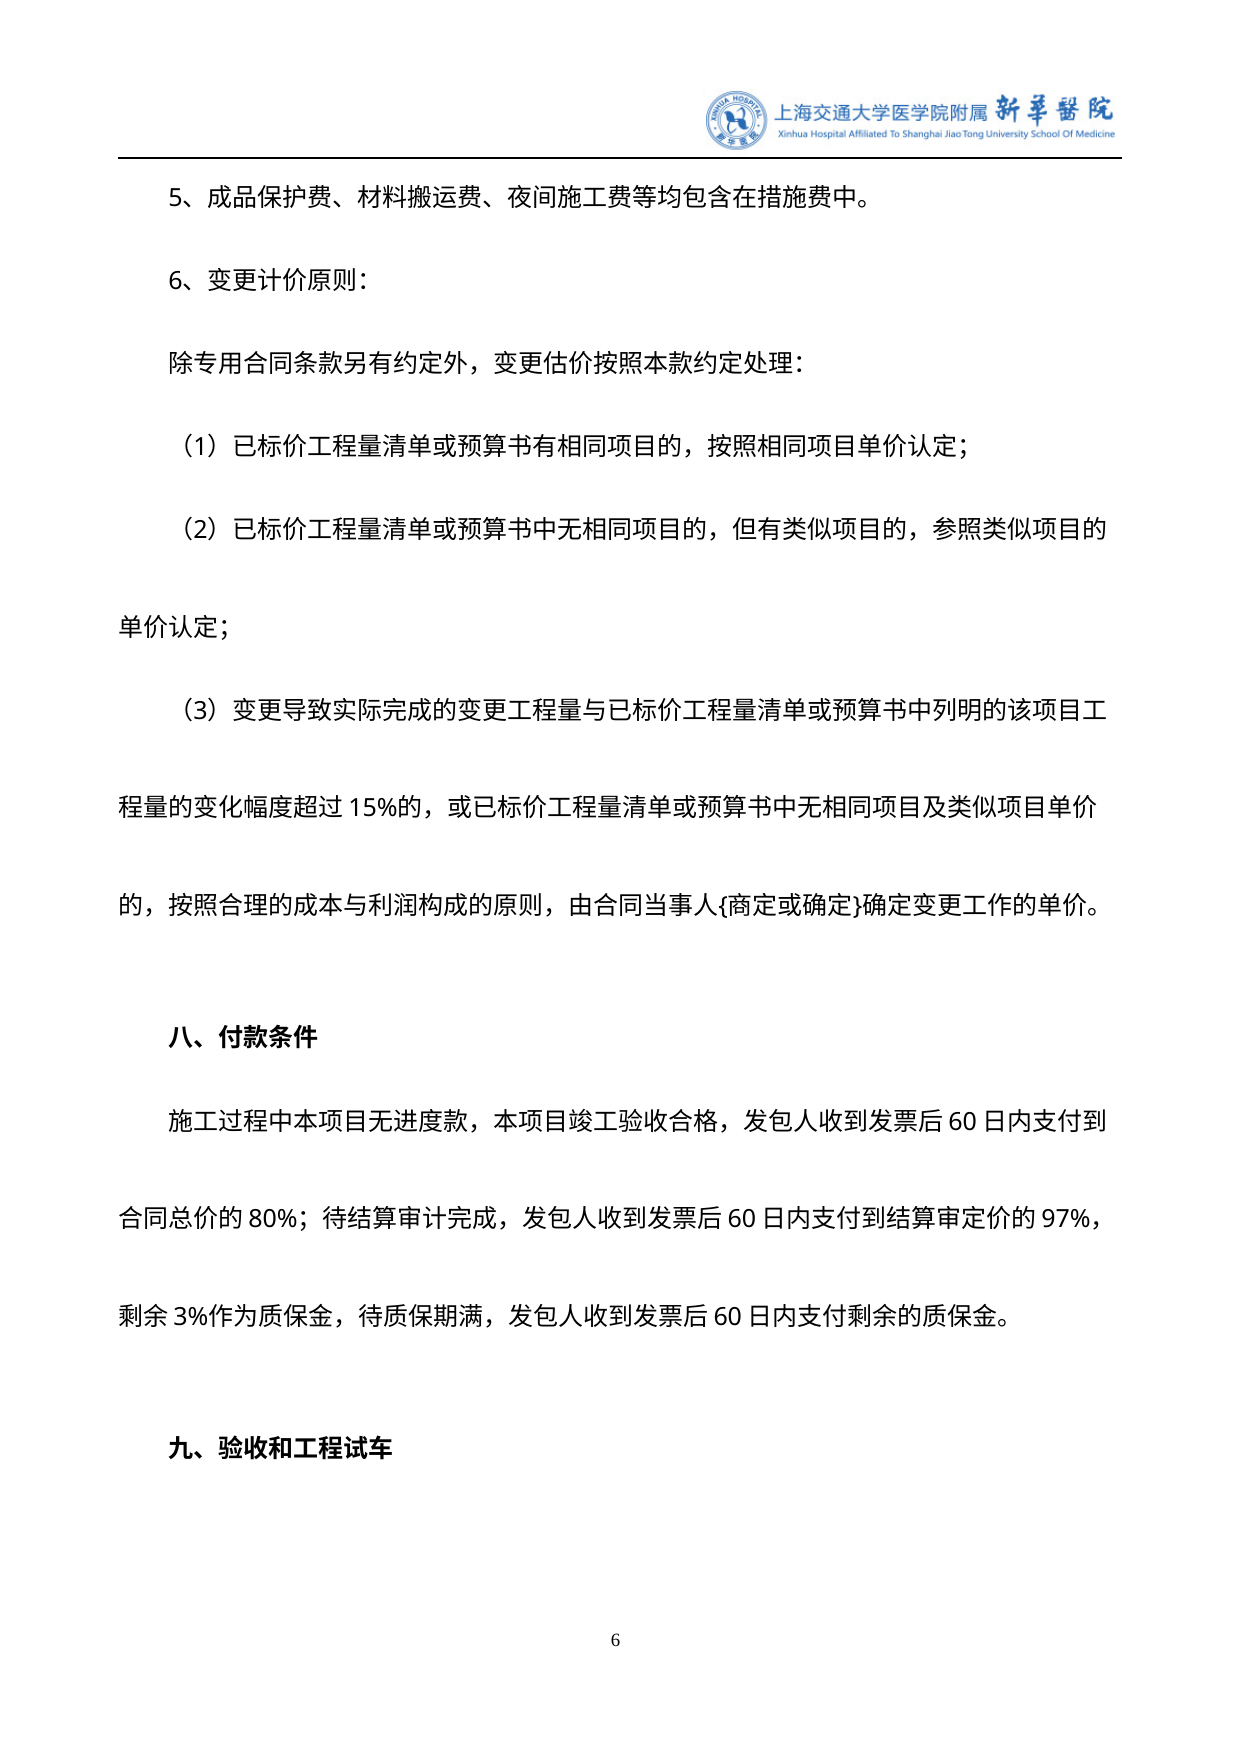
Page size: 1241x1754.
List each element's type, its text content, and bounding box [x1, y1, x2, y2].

list 施工过程中本项目无进度款，本项目竣工验收合格，发包人收到发票后60日内支付到合同总价的80%；待结算审计完成，发包人收到发票后60日内支付到结算审定价的97%，剩余3%作为质保金，待质保期满，发包人收到发票后60日内支付剩余的质保金。 [118, 1087, 1122, 1347]
list 九、验收和工程试车 [118, 1414, 1122, 1479]
picture [702, 88, 1123, 156]
text 5、成品保护费、材料搬运费、夜间施工费等均包含在措施费中。 [118, 163, 1122, 228]
list （2）已标价工程量清单或预算书中无相同项目的，但有类似项目的，参照类似项目的单价认定； [118, 495, 1122, 658]
list （3）变更导致实际完成的变更工程量与已标价工程量清单或预算书中列明的该项目工程量的变化幅度超过15%的，或已标价工程量清单或预算书中无相同项目及类似项目单价的，按照合理的成本与利润构成的原则，由合同当事人{商定或确定}确定变更工作的单价。 [118, 676, 1122, 936]
text 6、变更计价原则： [118, 246, 1122, 311]
list 八、付款条件 [118, 1003, 1122, 1068]
list （1）已标价工程量清单或预算书有相同项目的，按照相同项目单价认定； [118, 412, 1122, 477]
list 除专用合同条款另有约定外，变更估价按照本款约定处理： [118, 329, 1122, 394]
